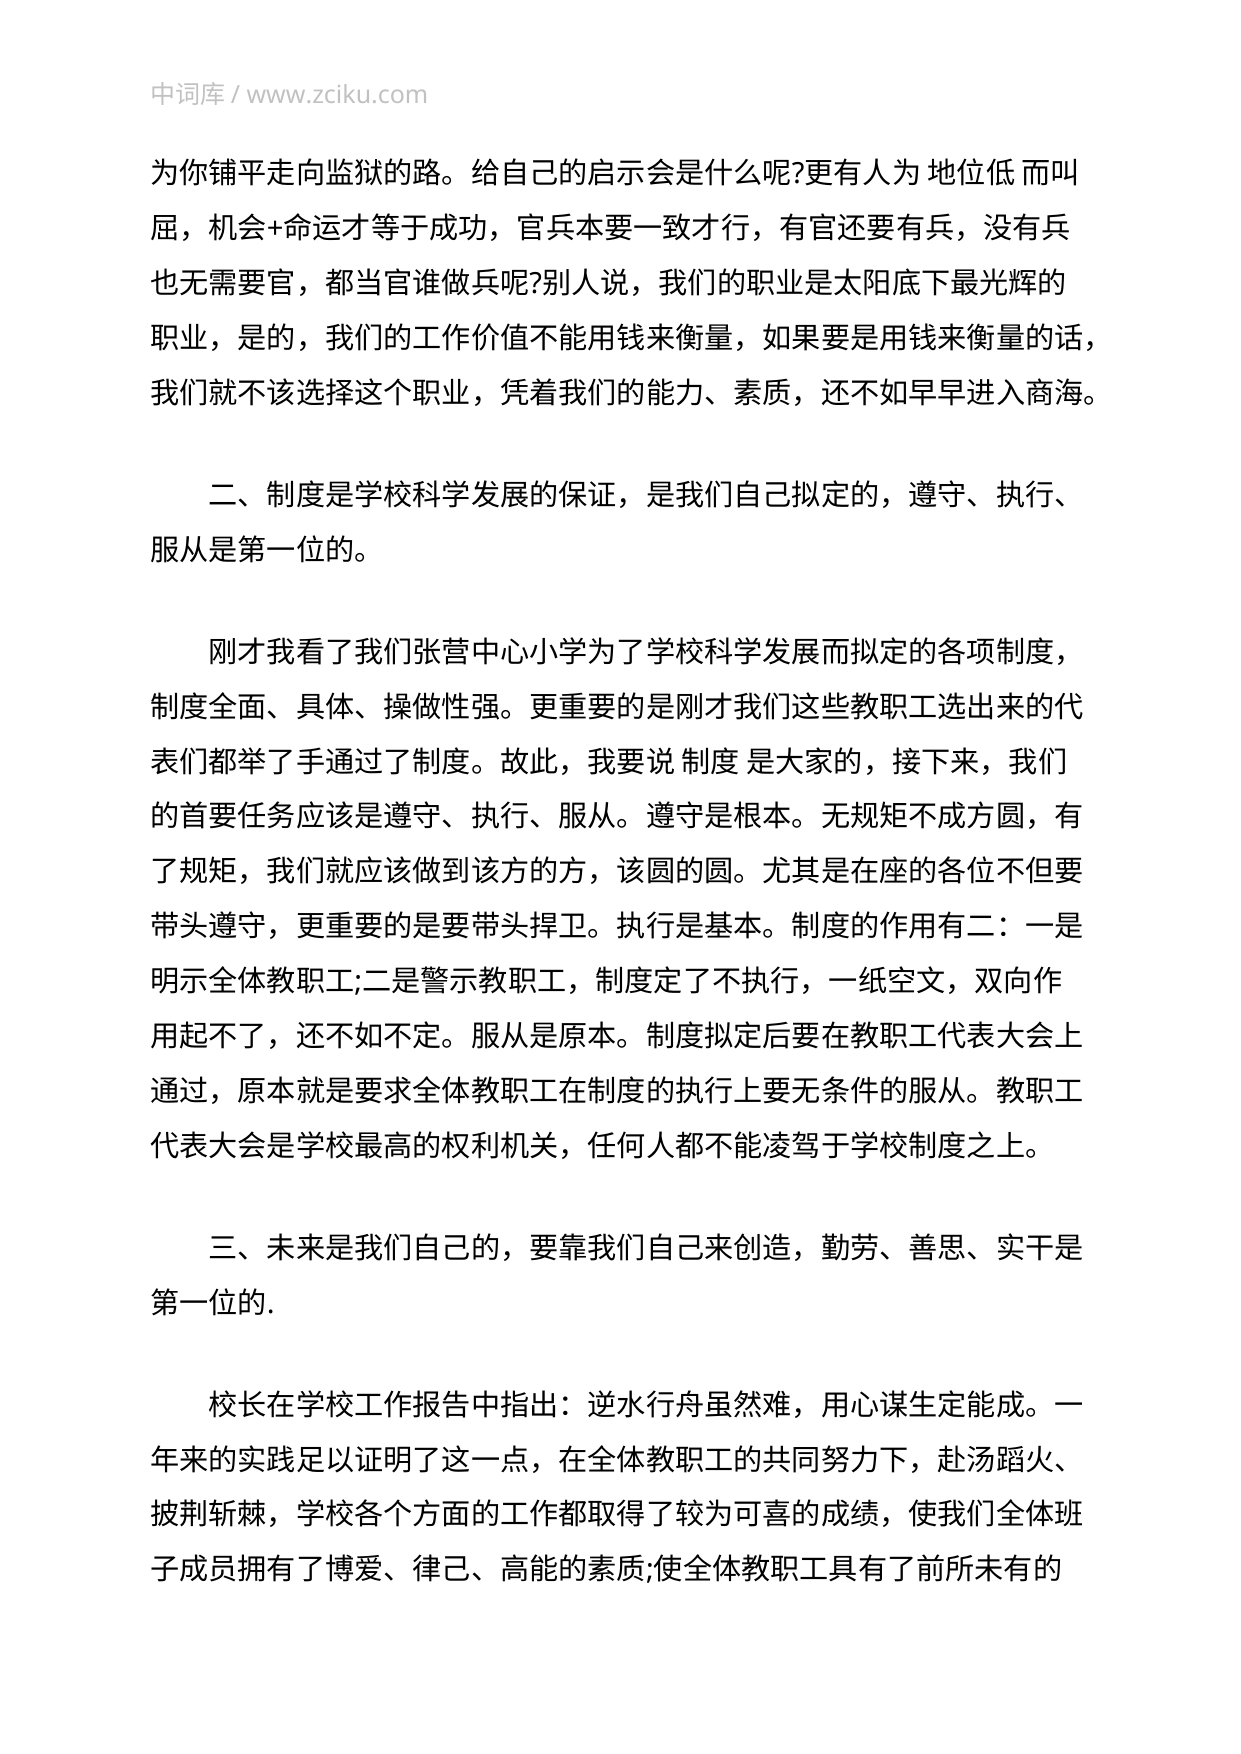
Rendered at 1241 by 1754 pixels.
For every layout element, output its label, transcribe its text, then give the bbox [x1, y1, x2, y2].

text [150, 1381, 1090, 1588]
text 刚才我看了我们张营中心小学为了学校科学发展而拟定的各项制度，制度全面、具体、操做性强。更重要的是刚才我们这些教职工选出来的代表们都举了手通过了制度。故此，我要说 制度 是大家的，接下来，我们的首要任务应该是遵守、执行、服从。遵守是根本。无规矩不成方圆，有了规矩，我们就应该做到该方的方，该圆的圆。尤其是在座的各位不但要带头遵守，更重要的是要带头捍卫。执行是基本。制度的作用有二：一是明示全体教职工;二是警示教职工，制度定了不执行，一纸空文，双向作用起不了，还不如不定。服从是原本。制度拟定后要在教职工代表大会上通过，原本就是要求全体教职工在制度的执行上要无条件的服从。教职工代表大会是学校最高的权利机关，任何人都不能凌驾于学校制度之上。 [150, 628, 1090, 1165]
text 三、未来是我们自己的，要靠我们自己来创造，勤劳、善思、实干是第一位的. [150, 1224, 1090, 1322]
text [150, 150, 1090, 412]
text 二、制度是学校科学发展的保证，是我们自己拟定的，遵守、执行、服从是第一位的。 [150, 472, 1090, 569]
